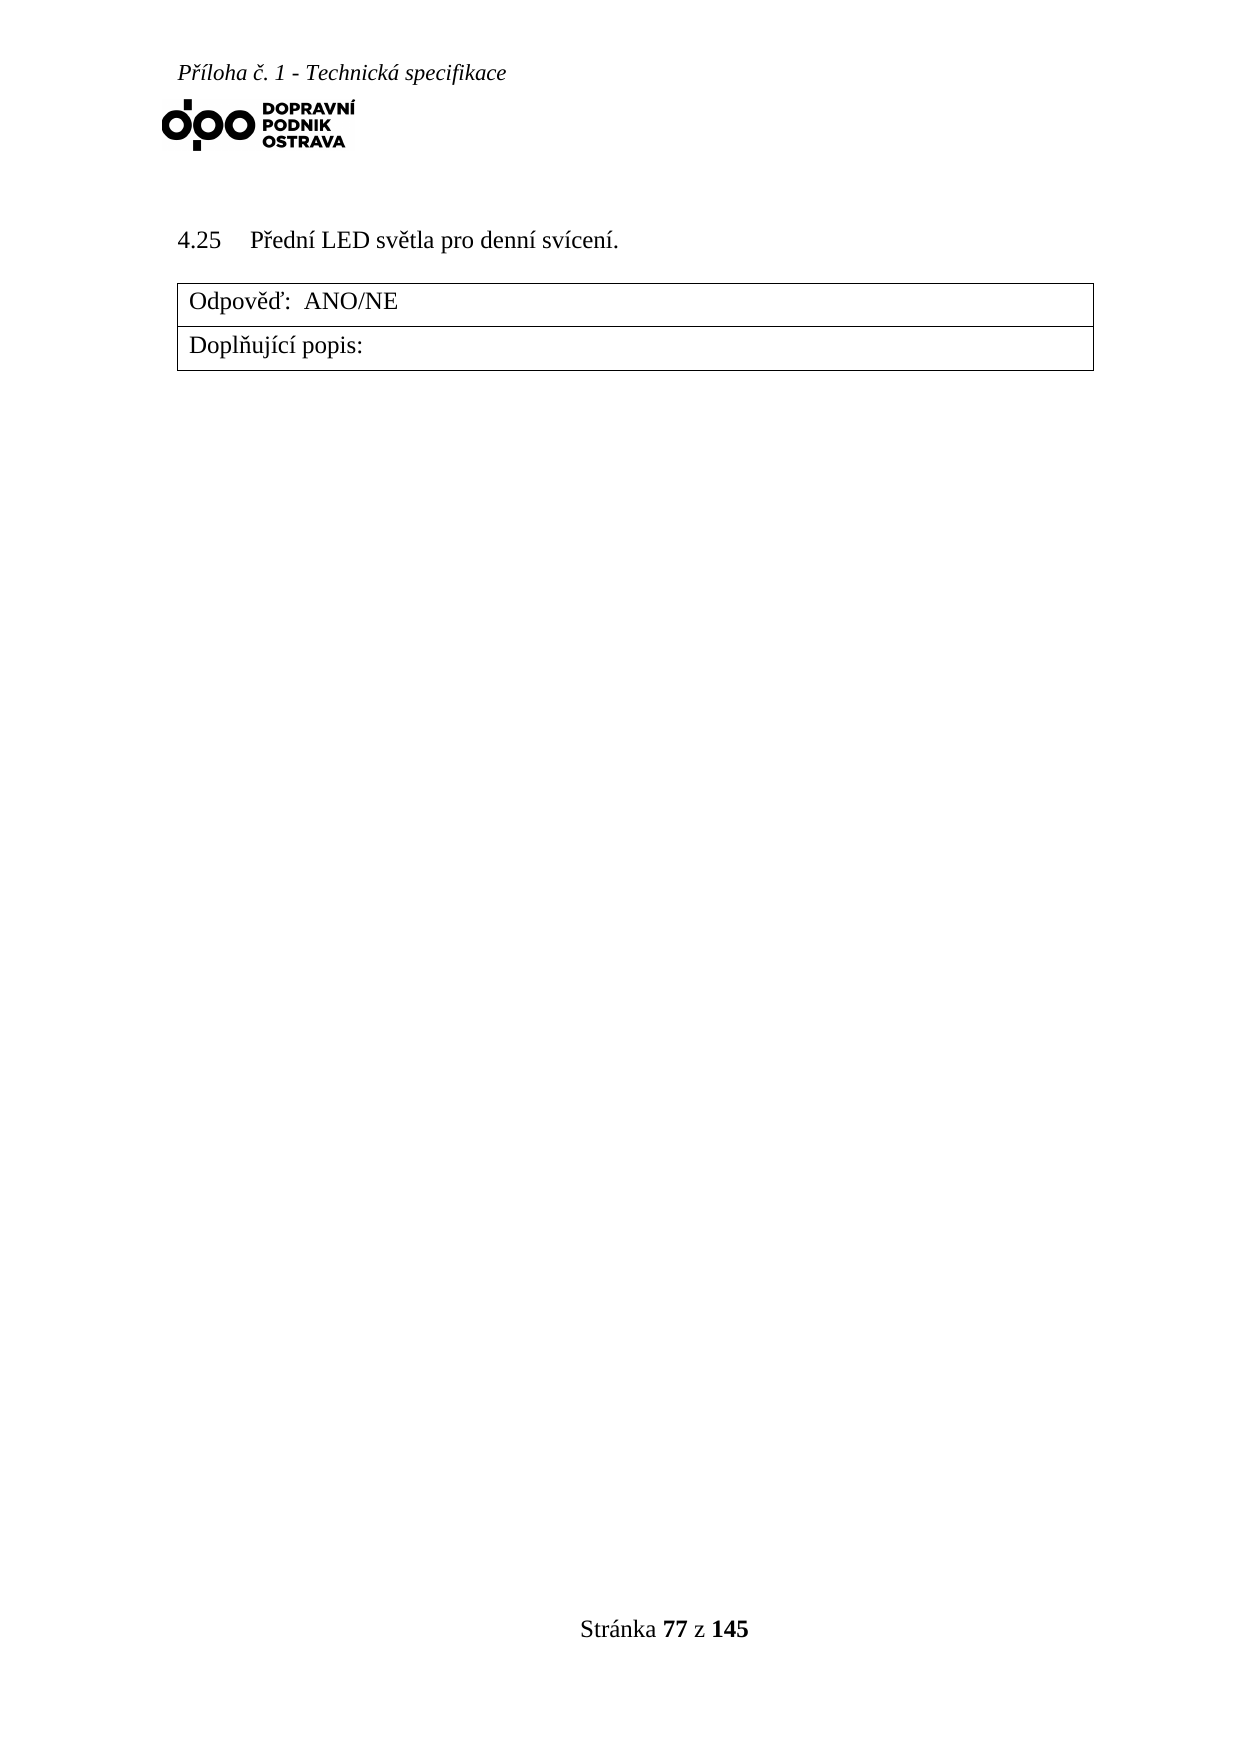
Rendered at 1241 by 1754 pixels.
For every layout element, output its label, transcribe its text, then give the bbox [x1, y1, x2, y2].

table_cell Doplňující popis: [178, 327, 1093, 370]
list Přední LED světla pro denní svícení. [177, 226, 1152, 254]
table_header Odpověď: ANO/NE [178, 284, 1093, 326]
picture [162, 99, 356, 151]
